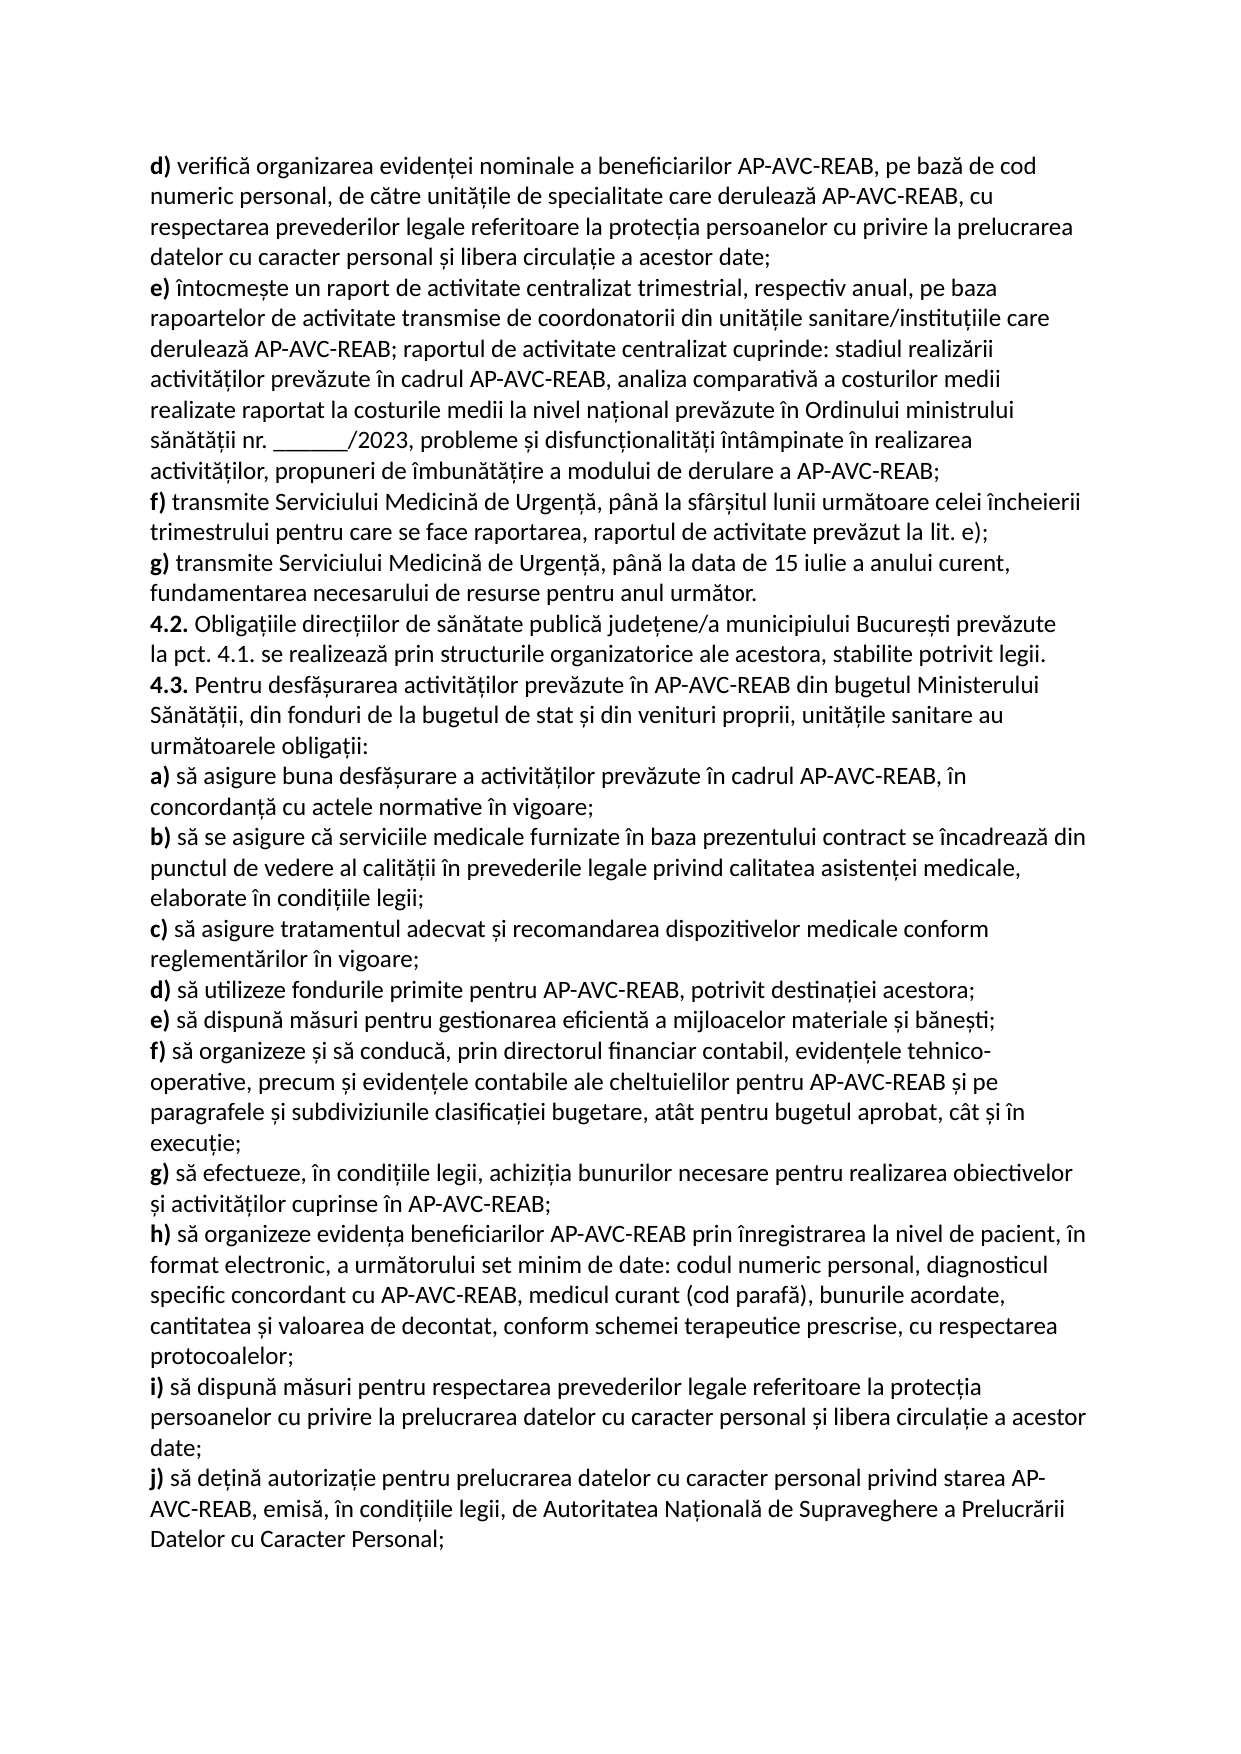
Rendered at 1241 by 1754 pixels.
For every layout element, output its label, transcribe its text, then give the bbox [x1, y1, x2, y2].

text 4.3. Pentru desfășurarea activităților prevăzute în AP-AVC-REAB din bugetul Ministerului Sănătății, din fonduri de la bugetul de stat și din venituri proprii, unitățile sanitare au următoarele obligații: [150, 669, 1090, 760]
text c) să asigure tratamentul adecvat și recomandarea dispozitivelor medicale conform reglementărilor în vigoare; [150, 913, 1090, 974]
text e) să dispună măsuri pentru gestionarea eficientă a mijloacelor materiale și bănești; [150, 1004, 1090, 1035]
text g) transmite Serviciului Medicină de Urgență, până la data de 15 iulie a anului curent, fundamentarea necesarului de resurse pentru anul următor. [150, 547, 1090, 608]
text h) să organizeze evidența beneficiarilor AP-AVC-REAB prin înregistrarea la nivel de pacient, în format electronic, a următorului set minim de date: codul numeric personal, diagnosticul specific concordant cu AP-AVC-REAB, medicul curant (cod parafă), bunurile acordate, cantitatea și valoarea de decontat, conform schemei terapeutice prescrise, cu respectarea protocoalelor; [150, 1218, 1090, 1371]
text g) să efectueze, în condițiile legii, achiziția bunurilor necesare pentru realizarea obiectivelor și activităților cuprinse în AP-AVC-REAB; [150, 1157, 1090, 1218]
text e) întocmește un raport de activitate centralizat trimestrial, respectiv anual, pe baza rapoartelor de activitate transmise de coordonatorii din unitățile sanitare/instituțiile care derulează AP-AVC-REAB; raportul de activitate centralizat cuprinde: stadiul realizării activităților prevăzute în cadrul AP-AVC-REAB, analiza comparativă a costurilor medii realizate raportat la costurile medii la nivel național prevăzute în Ordinului ministrului sănătății nr. ______/2023, probleme și disfuncționalități întâmpinate în realizarea activităților, propuneri de îmbunătățire a modului de derulare a AP-AVC-REAB; [150, 272, 1090, 486]
text d) verifică organizarea evidenței nominale a beneficiarilor AP-AVC-REAB, pe bază de cod numeric personal, de către unitățile de specialitate care derulează AP-AVC-REAB, cu respectarea prevederilor legale referitoare la protecția persoanelor cu privire la prelucrarea datelor cu caracter personal și libera circulație a acestor date; [150, 150, 1090, 272]
text a) să asigure buna desfășurare a activităților prevăzute în cadrul AP-AVC-REAB, în concordanță cu actele normative în vigoare; [150, 760, 1090, 821]
text b) să se asigure că serviciile medicale furnizate în baza prezentului contract se încadrează din punctul de vedere al calității în prevederile legale privind calitatea asistenței medicale, elaborate în condițiile legii; [150, 821, 1090, 913]
text f) transmite Serviciului Medicină de Urgență, până la sfârșitul lunii următoare celei încheierii trimestrului pentru care se face raportarea, raportul de activitate prevăzut la lit. e); [150, 486, 1090, 547]
text d) să utilizeze fondurile primite pentru AP-AVC-REAB, potrivit destinației acestora; [150, 974, 1090, 1004]
text j) să dețină autorizație pentru prelucrarea datelor cu caracter personal privind starea AP-AVC-REAB, emisă, în condițiile legii, de Autoritatea Națională de Supraveghere a Prelucrării Datelor cu Caracter Personal; [150, 1462, 1090, 1554]
text f) să organizeze și să conducă, prin directorul financiar contabil, evidențele tehnico-operative, precum și evidențele contabile ale cheltuielilor pentru AP-AVC-REAB și pe paragrafele și subdiviziunile clasificației bugetare, atât pentru bugetul aprobat, cât și în execuție; [150, 1035, 1090, 1157]
text 4.2. Obligațiile direcțiilor de sănătate publică județene/a municipiului București prevăzute la pct. 4.1. se realizează prin structurile organizatorice ale acestora, stabilite potrivit legii. [150, 608, 1090, 669]
text i) să dispună măsuri pentru respectarea prevederilor legale referitoare la protecția persoanelor cu privire la prelucrarea datelor cu caracter personal și libera circulație a acestor date; [150, 1371, 1090, 1462]
